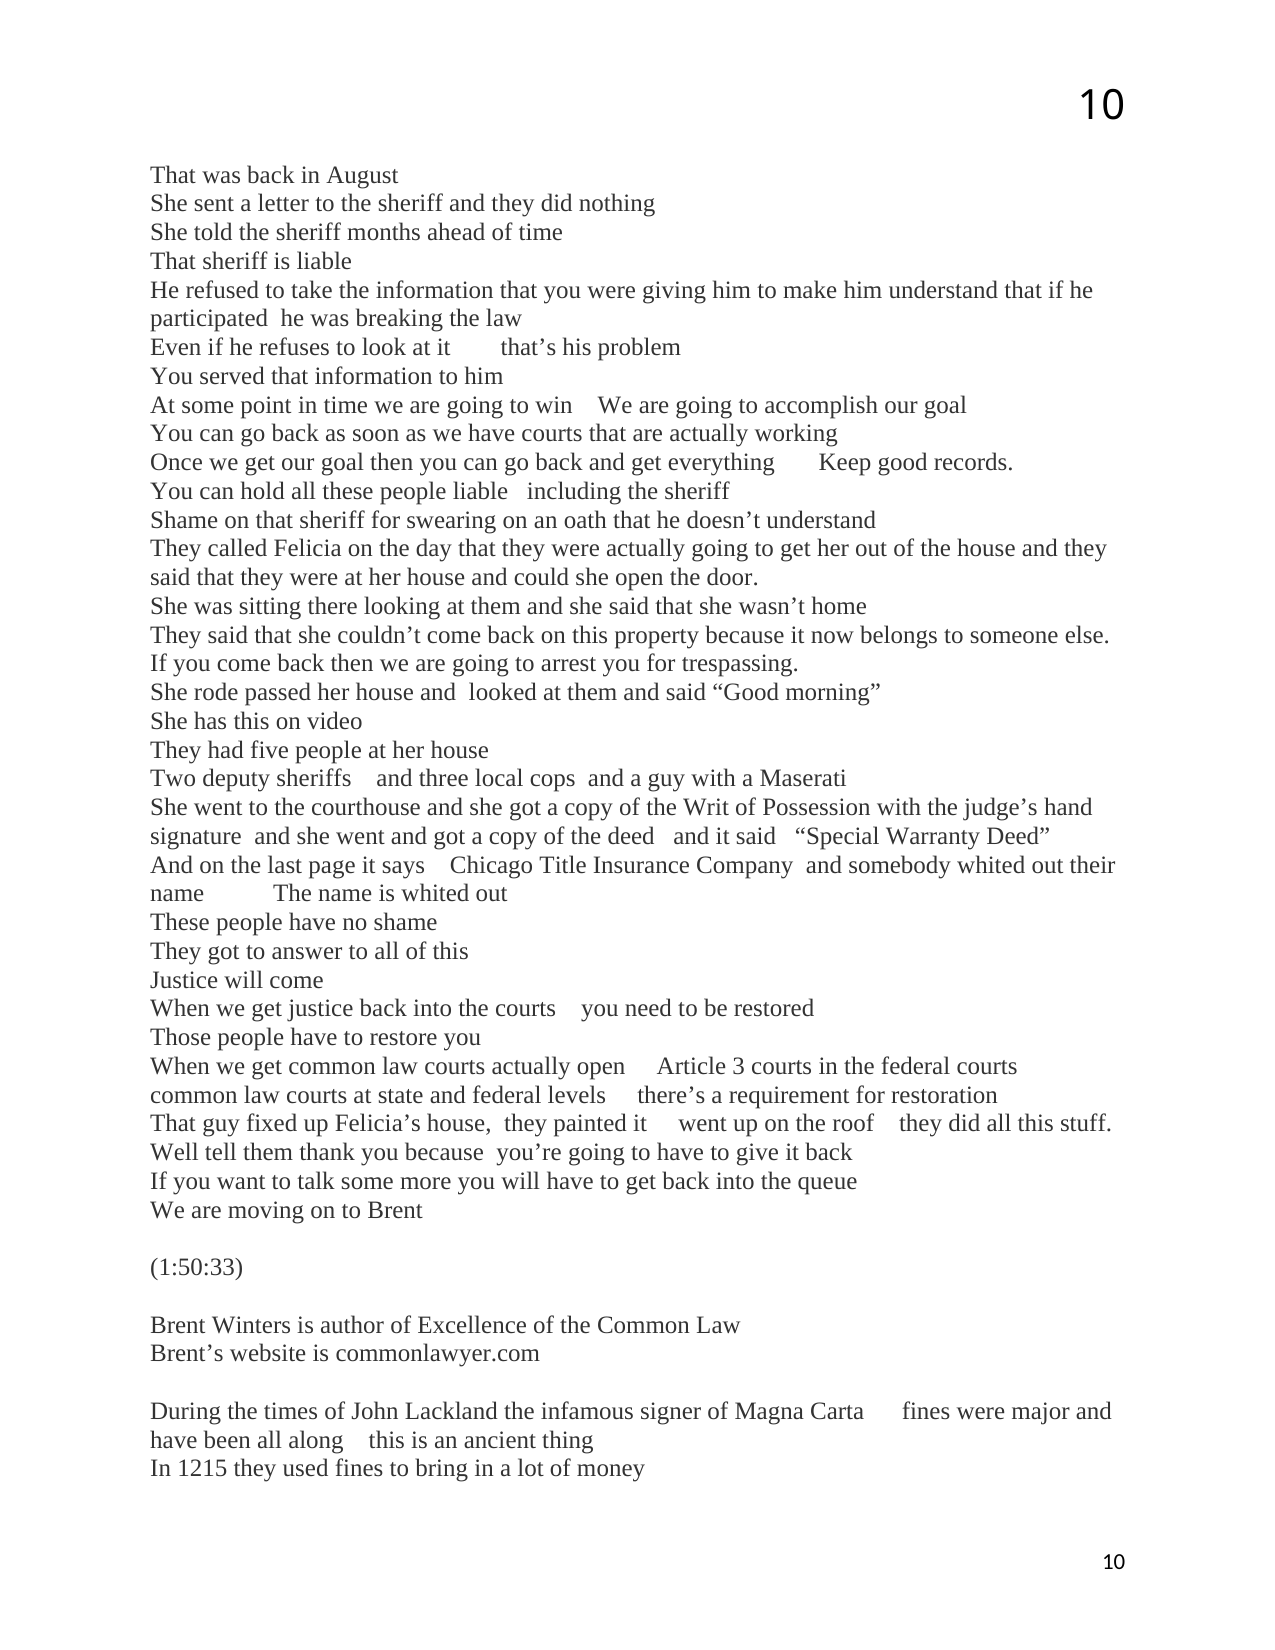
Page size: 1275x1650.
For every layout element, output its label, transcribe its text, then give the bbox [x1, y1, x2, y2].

text Justice will come [150, 965, 1125, 993]
text That sheriff is liable [150, 246, 1125, 275]
text Brent Winters is author of Excellence of the Common Law [150, 1310, 1125, 1338]
text You served that information to him [150, 361, 1125, 390]
text You can hold all these people liable including the sheriff [150, 476, 1125, 505]
text When we get justice back into the courts you need to be restored [150, 993, 1125, 1022]
text Those people have to restore you [150, 1022, 1125, 1051]
text They said that she couldn’t come back on this property because it now belongs to someone else. [150, 620, 1125, 648]
text If you come back then we are going to arrest you for trespassing. [150, 648, 1125, 677]
text These people have no shame [150, 907, 1125, 936]
text When we get common law courts actually open Article 3 courts in the federal courts common law courts at state and federal levels there’s a requirement for restoration [150, 1051, 1125, 1108]
text Shame on that sheriff for swearing on an oath that he doesn’t understand [150, 505, 1125, 533]
text In 1215 they used fines to bring in a lot of money [150, 1453, 1125, 1482]
text Brent’s website is commonlawyer.com [150, 1338, 1125, 1367]
text She went to the courthouse and she got a copy of the Writ of Possession with the judge’s hand signature and she went and got a copy of the deed and it said “Special Warranty Deed” [150, 792, 1125, 850]
text (1:50:33) [150, 1252, 1125, 1281]
text During the times of John Lackland the infamous signer of Magna Carta fines were major and have been all along this is an ancient thing [150, 1396, 1125, 1453]
text She rode passed her house and looked at them and said “Good morning” [150, 677, 1125, 706]
text You can go back as soon as we have courts that are actually working [150, 418, 1125, 447]
text She has this on video [150, 706, 1125, 735]
text Once we get our goal then you can go back and get everything Keep good records. [150, 447, 1125, 476]
text Even if he refuses to look at it that’s his problem [150, 332, 1125, 361]
text They got to answer to all of this [150, 936, 1125, 965]
text And on the last page it says Chicago Title Insurance Company and somebody whited out their name The name is whited out [150, 850, 1125, 907]
text Two deputy sheriffs and three local cops and a guy with a Maserati [150, 763, 1125, 792]
text That was back in August [150, 160, 1125, 188]
text They had five people at her house [150, 735, 1125, 763]
text We are moving on to Brent [150, 1195, 1125, 1223]
text He refused to take the information that you were giving him to make him understand that if he participated he was breaking the law [150, 275, 1125, 332]
text She was sitting there looking at them and she said that she wasn’t home [150, 591, 1125, 620]
text If you want to talk some more you will have to get back into the queue [150, 1166, 1125, 1195]
text At some point in time we are going to win We are going to accomplish our goal [150, 390, 1125, 418]
text They called Felicia on the day that they were actually going to get her out of the house and they said that they were at her house and could she open the door. [150, 533, 1125, 591]
text That guy fixed up Felicia’s house, they painted it went up on the roof they did all this stuff. Well tell them thank you because you’re going to have to give it back [150, 1108, 1125, 1166]
text She told the sheriff months ahead of time [150, 217, 1125, 246]
text She sent a letter to the sheriff and they did nothing [150, 188, 1125, 217]
